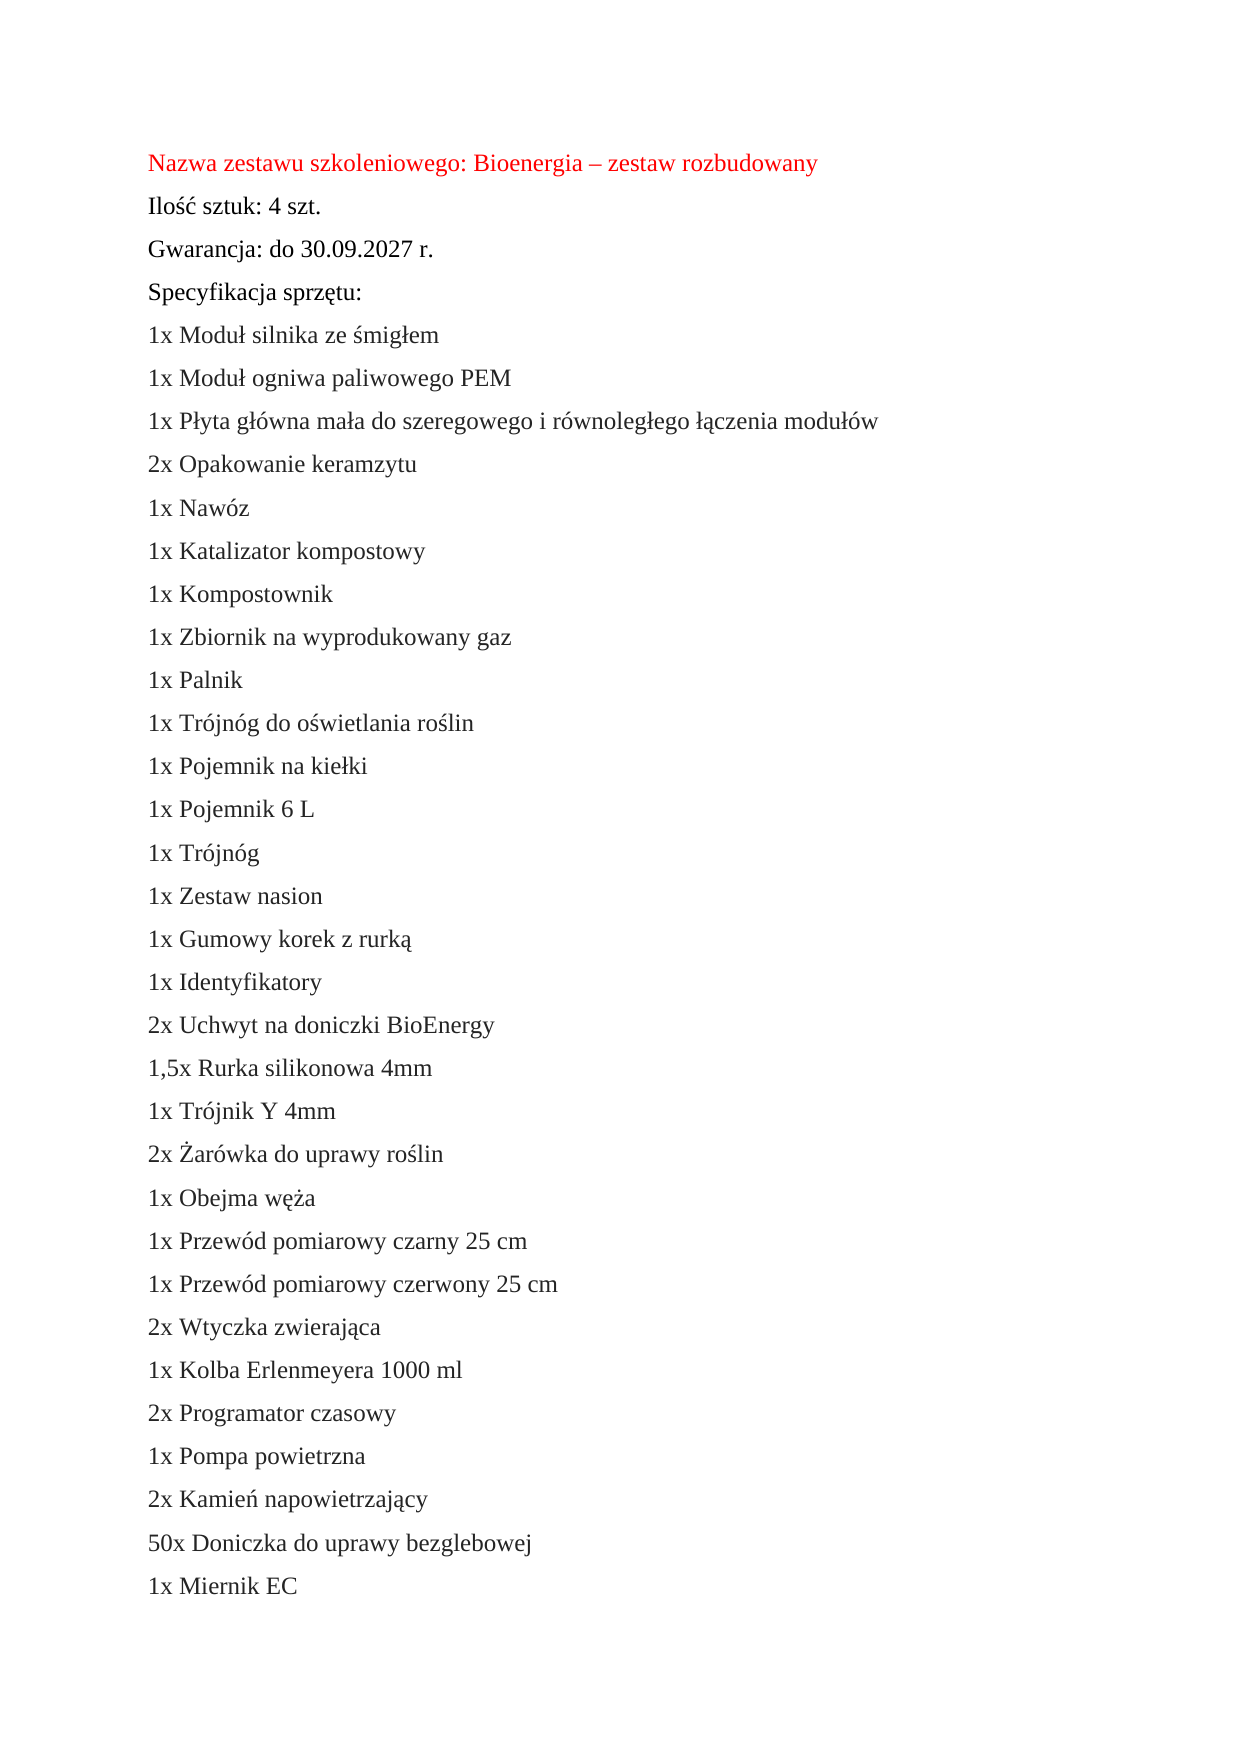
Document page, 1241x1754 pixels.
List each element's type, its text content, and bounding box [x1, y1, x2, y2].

text 1x Kolba Erlenmeyera 1000 ml [148, 1355, 1093, 1384]
text 1x Palnik [148, 665, 1093, 694]
text 1x Pojemnik 6 L [148, 794, 1093, 823]
text Specyfikacja sprzętu: [148, 277, 1137, 306]
text 2x Wtyczka zwierająca [148, 1312, 1093, 1341]
text 1x Płyta główna mała do szeregowego i równoległego łączenia modułów [148, 406, 1093, 435]
text 1x Gumowy korek z rurką [148, 924, 1093, 953]
text 1x Identyfikatory [148, 967, 1093, 996]
text 2x Uchwyt na doniczki BioEnergy [148, 1010, 1093, 1039]
text 1x Obejma węża [148, 1183, 1093, 1211]
text Nazwa zestawu szkoleniowego: Bioenergia – zestaw rozbudowany [148, 148, 1137, 176]
text Ilość sztuk: 4 szt. [148, 191, 1137, 219]
text 50x Doniczka do uprawy bezglebowej [148, 1528, 1093, 1556]
text 1x Przewód pomiarowy czerwony 25 cm [148, 1269, 1093, 1298]
text 1x Moduł ogniwa paliwowego PEM [148, 363, 1093, 392]
text 1x Pojemnik na kiełki [148, 751, 1093, 780]
text 1,5x Rurka silikonowa 4mm [148, 1053, 1093, 1082]
text 1x Moduł silnika ze śmigłem [148, 320, 1093, 349]
text 1x Pompa powietrzna [148, 1441, 1093, 1470]
text 1x Przewód pomiarowy czarny 25 cm [148, 1226, 1093, 1254]
text 1x Trójnóg do oświetlania roślin [148, 708, 1093, 737]
text 2x Programator czasowy [148, 1398, 1093, 1427]
text 2x Kamień napowietrzający [148, 1484, 1093, 1513]
text 1x Katalizator kompostowy [148, 536, 1093, 564]
text 1x Kompostownik [148, 579, 1093, 608]
text 1x Miernik EC [148, 1571, 1093, 1599]
text 2x Opakowanie keramzytu [148, 449, 1093, 478]
text 2x Żarówka do uprawy roślin [148, 1139, 1093, 1168]
text 1x Nawóz [148, 493, 1093, 521]
text 1x Zestaw nasion [148, 881, 1093, 909]
text 1x Zbiornik na wyprodukowany gaz [148, 622, 1093, 651]
text Gwarancja: do 30.09.2027 r. [148, 234, 1137, 263]
text 1x Trójnóg [148, 838, 1093, 866]
text 1x Trójnik Y 4mm [148, 1096, 1093, 1125]
